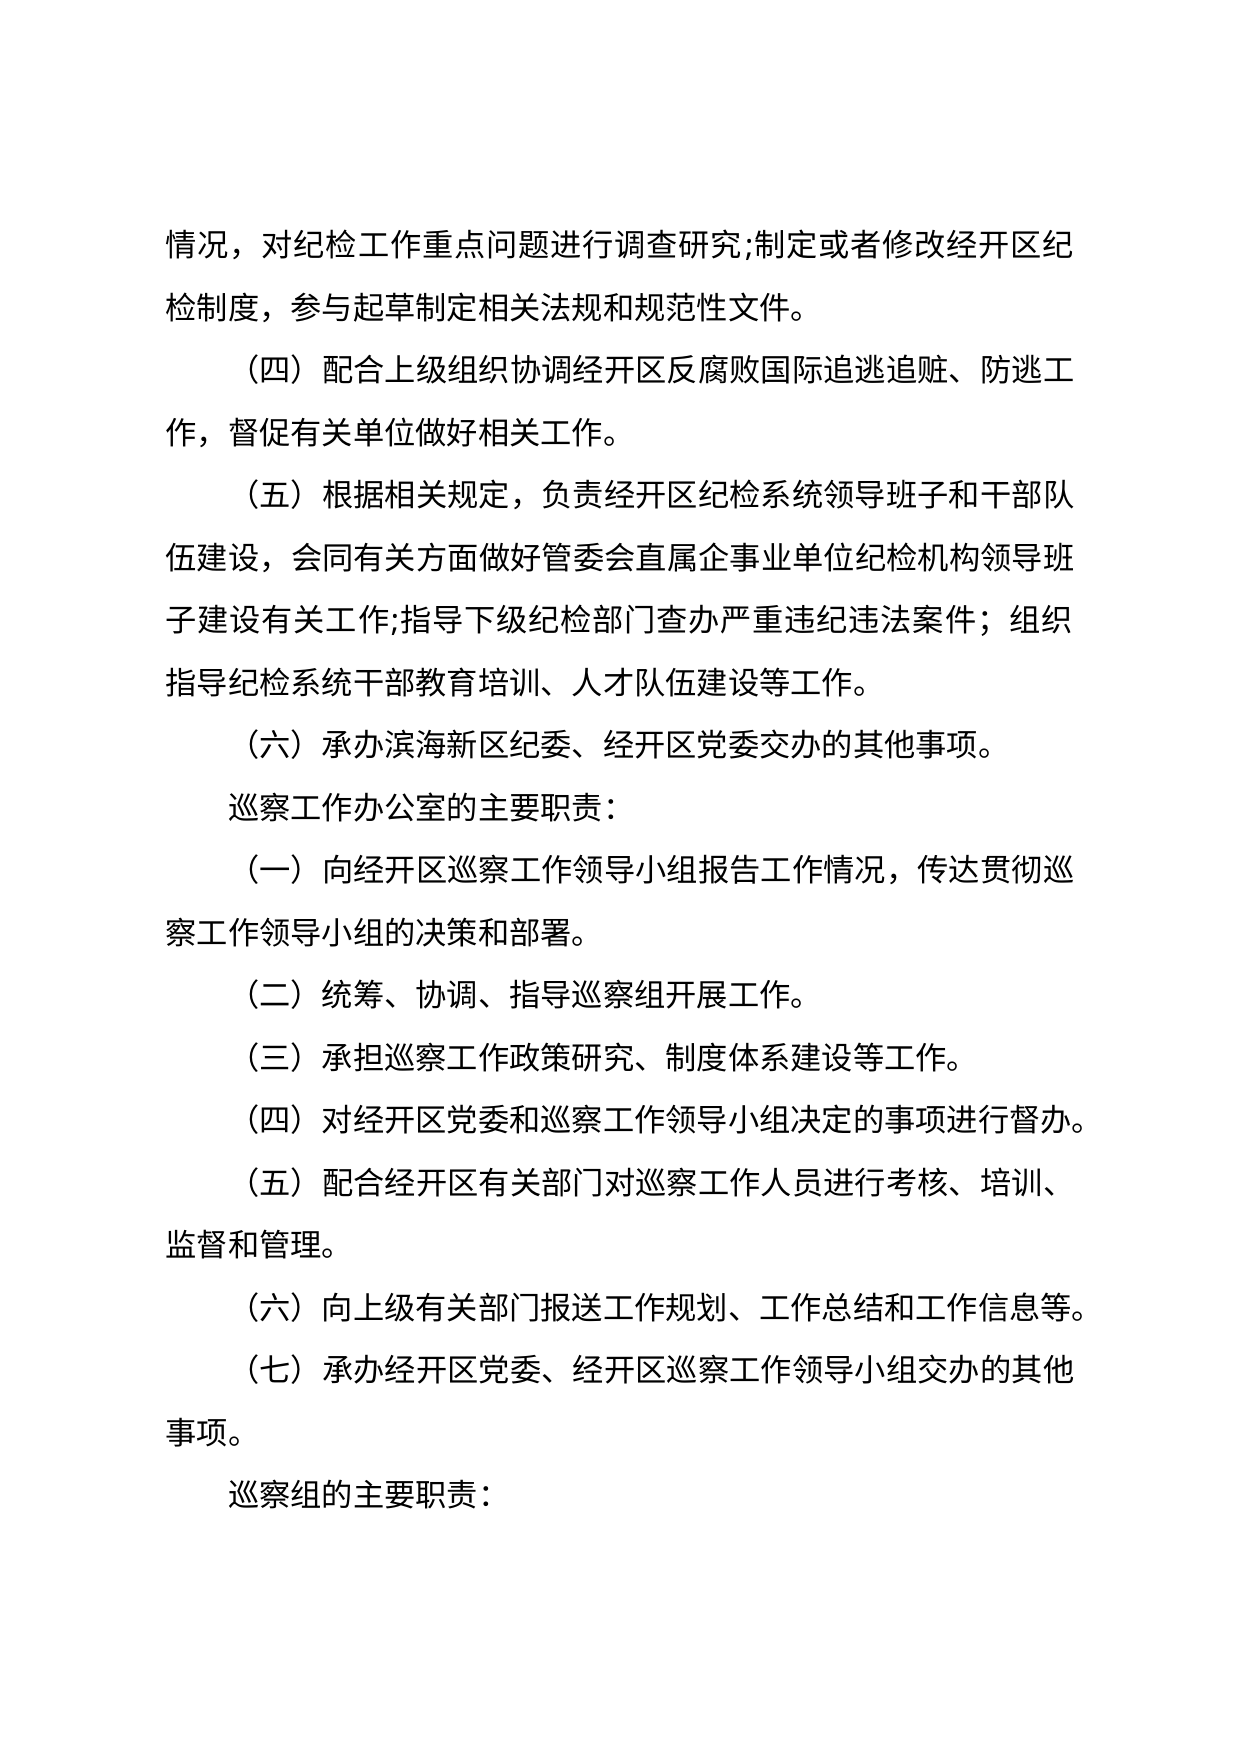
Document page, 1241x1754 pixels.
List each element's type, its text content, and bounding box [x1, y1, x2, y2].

list （五）配合经开区有关部门对巡察工作人员进行考核、培训、监督和管理。 [165, 1144, 1075, 1269]
list （一）向经开区巡察工作领导小组报告工作情况，传达贯彻巡察工作领导小组的决策和部署。 [165, 832, 1075, 957]
list （二）统筹、协调、指导巡察组开展工作。 [165, 957, 1075, 1019]
list （五）根据相关规定，负责经开区纪检系统领导班子和干部队伍建设，会同有关方面做好管委会直属企事业单位纪检机构领导班子建设有关工作;指导下级纪检部门查办严重违纪违法案件；组织指导纪检系统干部教育培训、人才队伍建设等工作。 [165, 457, 1075, 707]
list （三）承担巡察工作政策研究、制度体系建设等工作。 [165, 1019, 1075, 1082]
list （七）承办经开区党委、经开区巡察工作领导小组交办的其他事项。 [165, 1332, 1075, 1457]
list 巡察组的主要职责： [165, 1457, 1075, 1519]
list （四）配合上级组织协调经开区反腐败国际追逃追赃、防逃工作，督促有关单位做好相关工作。 [165, 332, 1075, 457]
list （六）向上级有关部门报送工作规划、工作总结和工作信息等。 [165, 1269, 1075, 1332]
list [165, 207, 1075, 332]
list （六）承办滨海新区纪委、经开区党委交办的其他事项。 [165, 707, 1075, 769]
list （四）对经开区党委和巡察工作领导小组决定的事项进行督办。 [165, 1082, 1075, 1144]
list 巡察工作办公室的主要职责： [165, 769, 1075, 832]
